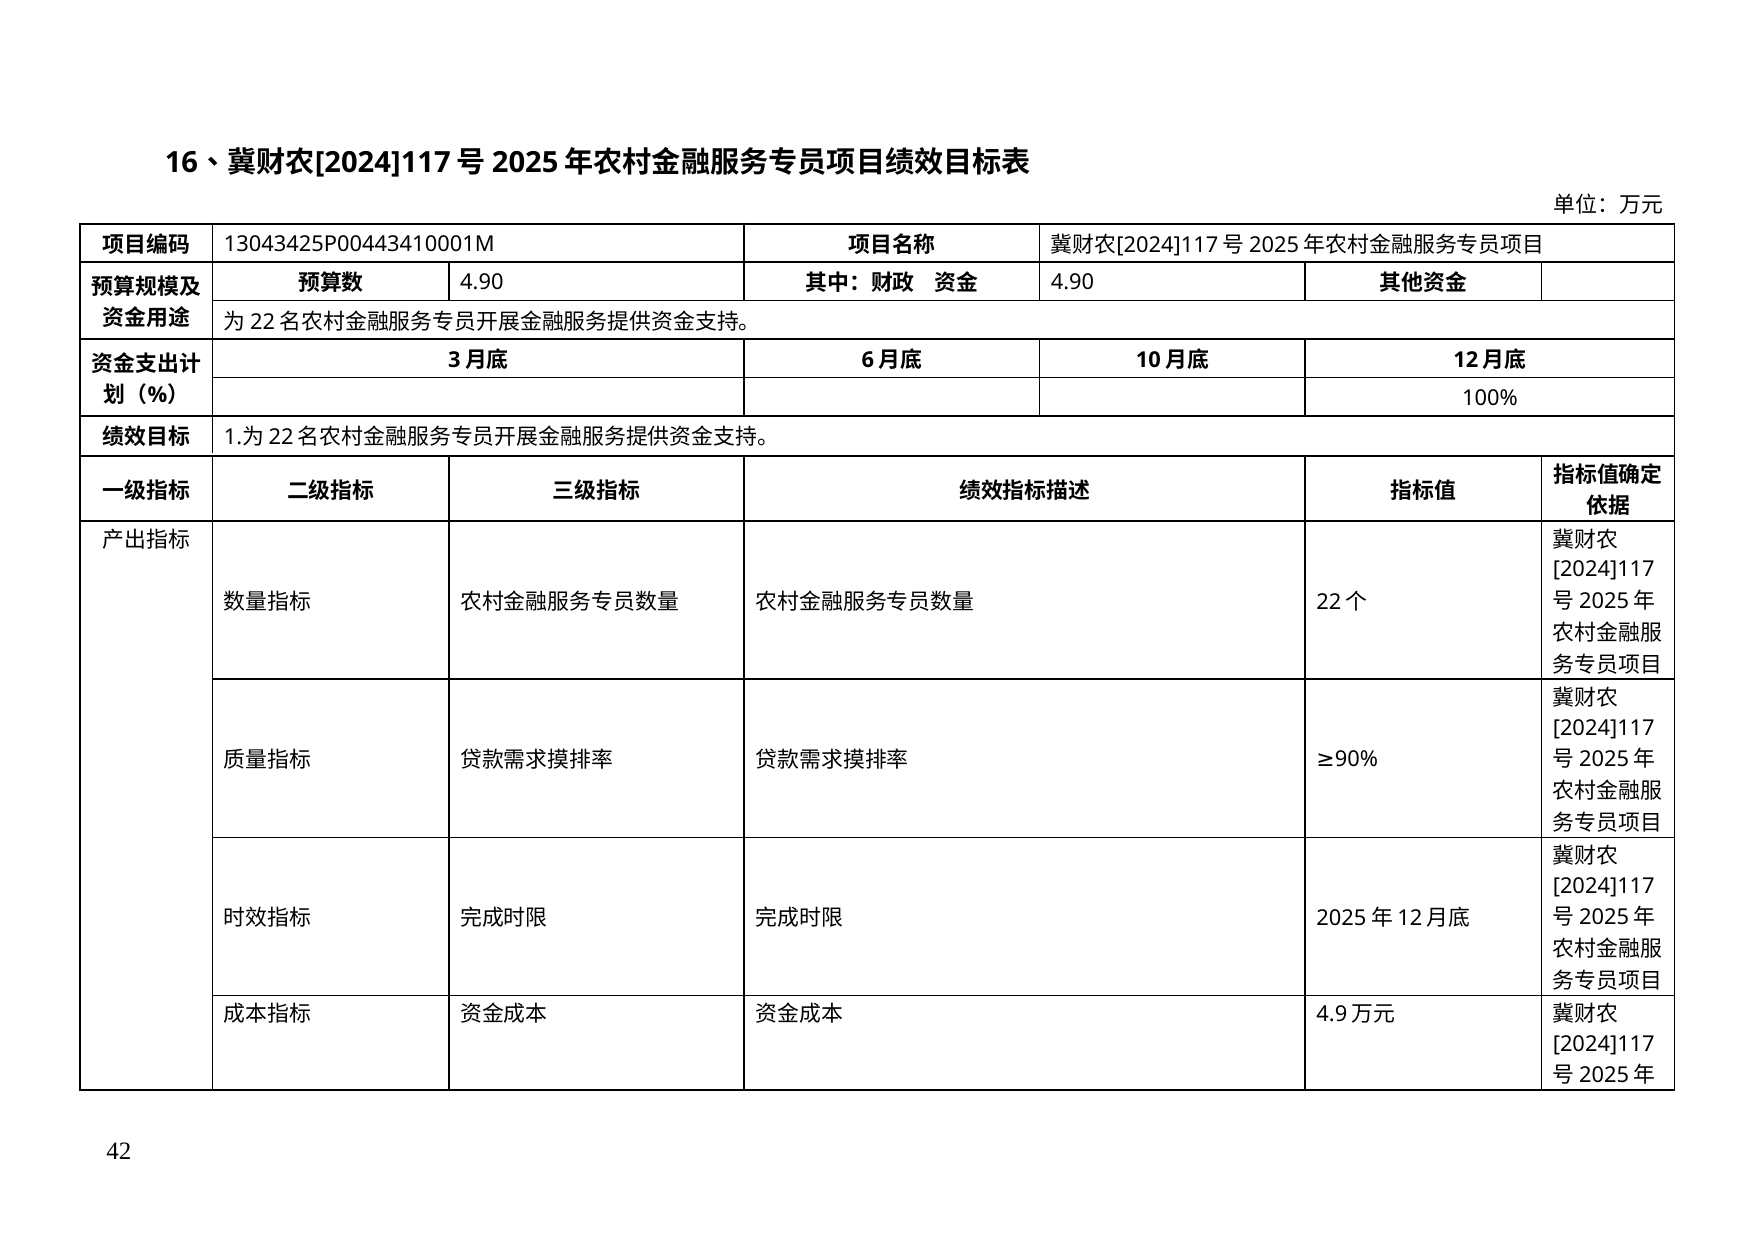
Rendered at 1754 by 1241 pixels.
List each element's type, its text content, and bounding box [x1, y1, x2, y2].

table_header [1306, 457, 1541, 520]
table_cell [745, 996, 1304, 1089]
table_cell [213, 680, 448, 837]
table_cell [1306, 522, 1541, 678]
text 16、冀财农[2024]117号2025年农村金融服务专员项目绩效目标表 [106, 142, 1648, 181]
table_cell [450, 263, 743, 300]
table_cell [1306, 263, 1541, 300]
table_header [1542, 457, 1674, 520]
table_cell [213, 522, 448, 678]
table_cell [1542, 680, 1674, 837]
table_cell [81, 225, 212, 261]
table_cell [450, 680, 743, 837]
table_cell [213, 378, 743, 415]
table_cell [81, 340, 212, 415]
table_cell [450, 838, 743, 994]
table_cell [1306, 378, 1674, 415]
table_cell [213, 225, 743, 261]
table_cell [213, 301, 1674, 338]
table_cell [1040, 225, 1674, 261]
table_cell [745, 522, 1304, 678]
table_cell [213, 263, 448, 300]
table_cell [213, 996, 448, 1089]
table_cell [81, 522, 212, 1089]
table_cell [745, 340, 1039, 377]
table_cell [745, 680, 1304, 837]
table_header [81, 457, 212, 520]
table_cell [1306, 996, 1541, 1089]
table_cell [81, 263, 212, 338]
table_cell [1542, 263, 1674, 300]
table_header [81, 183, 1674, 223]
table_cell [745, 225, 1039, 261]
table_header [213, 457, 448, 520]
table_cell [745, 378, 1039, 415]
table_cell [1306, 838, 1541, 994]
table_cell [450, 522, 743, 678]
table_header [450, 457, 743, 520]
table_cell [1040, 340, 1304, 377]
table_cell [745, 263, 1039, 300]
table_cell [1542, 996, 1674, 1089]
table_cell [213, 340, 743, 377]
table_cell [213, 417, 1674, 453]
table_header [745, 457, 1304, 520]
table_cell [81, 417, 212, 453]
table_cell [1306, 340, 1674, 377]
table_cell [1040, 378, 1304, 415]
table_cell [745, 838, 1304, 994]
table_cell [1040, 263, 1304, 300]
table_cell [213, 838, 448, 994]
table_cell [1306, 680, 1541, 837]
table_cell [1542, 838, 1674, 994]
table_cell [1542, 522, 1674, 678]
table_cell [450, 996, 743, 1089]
